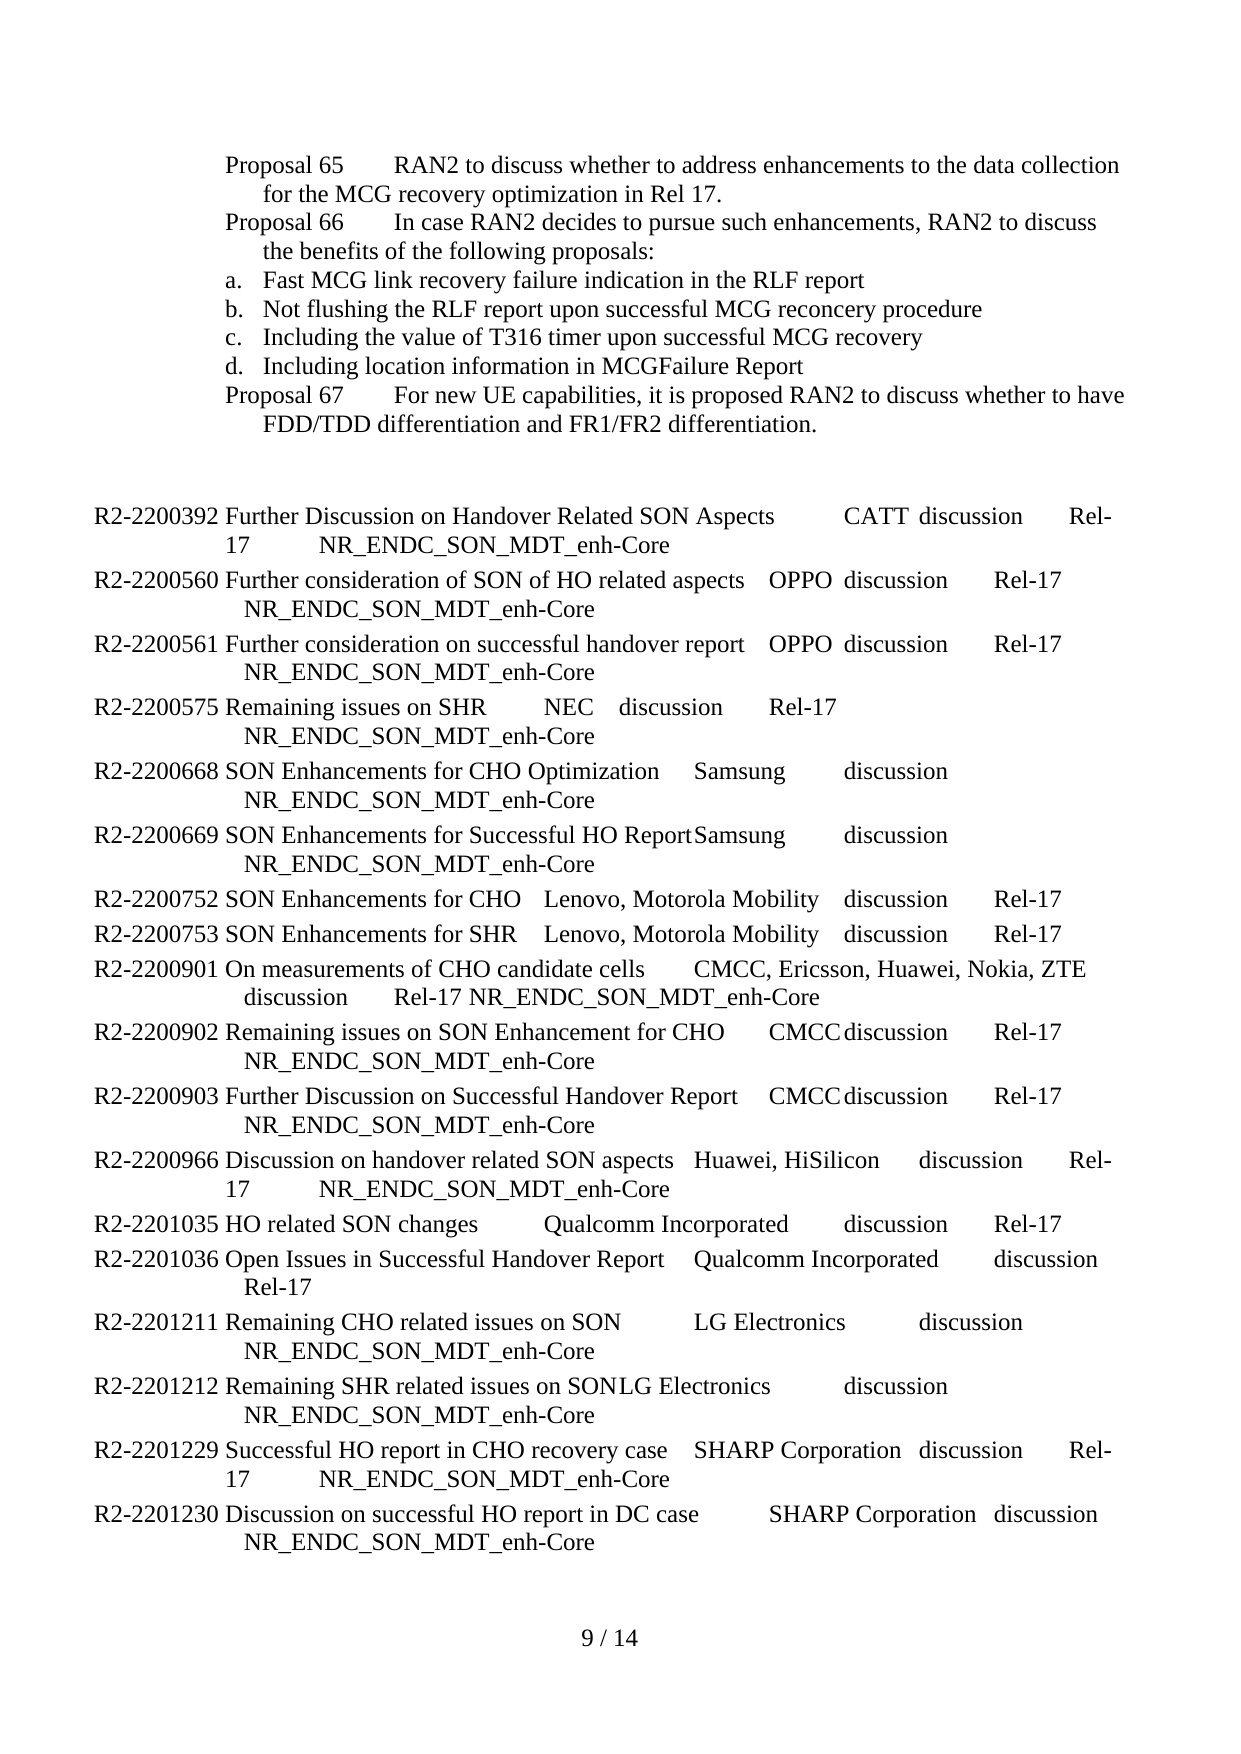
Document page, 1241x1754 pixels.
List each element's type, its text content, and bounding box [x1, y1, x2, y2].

title R2-2200560 Further consideration of SON of HO related aspects OPPO discussion Rel-17 NR_ENDC_SON_MDT_enh-Core [94, 565, 1125, 622]
text d. Including location information in MCGFailure Report [225, 351, 1125, 380]
title R2-2201229 Successful HO report in CHO recovery case SHARP Corporation discussion Rel-17 NR_ENDC_SON_MDT_enh-Core [94, 1435, 1125, 1492]
title R2-2200561 Further consideration on successful handover report OPPO discussion Rel-17 NR_ENDC_SON_MDT_enh-Core [94, 629, 1125, 686]
title R2-2200902 Remaining issues on SON Enhancement for CHO CMCC discussion Rel-17 NR_ENDC_SON_MDT_enh-Core [94, 1017, 1125, 1075]
title R2-2201035 HO related SON changes Qualcomm Incorporated discussion Rel-17 [94, 1209, 1125, 1237]
text b. Not flushing the RLF report upon successful MCG reconcery procedure [225, 294, 1125, 322]
title R2-2201036 Open Issues in Successful Handover Report Qualcomm Incorporated discussion Rel-17 [94, 1244, 1125, 1301]
title R2-2200392 Further Discussion on Handover Related SON Aspects CATT discussion Rel-17 NR_ENDC_SON_MDT_enh-Core [94, 501, 1125, 559]
title R2-2200669 SON Enhancements for Successful HO Report Samsung discussion NR_ENDC_SON_MDT_enh-Core [94, 820, 1125, 877]
text c. Including the value of T316 timer upon successful MCG recovery [225, 322, 1125, 351]
text Proposal 65 RAN2 to discuss whether to address enhancements to the data collection for the MCG recovery optimization in Rel 17. [225, 150, 1125, 207]
title R2-2200903 Further Discussion on Successful Handover Report CMCC discussion Rel-17 NR_ENDC_SON_MDT_enh-Core [94, 1081, 1125, 1139]
text Proposal 67 For new UE capabilities, it is proposed RAN2 to discuss whether to have FDD/TDD differentiation and FR1/FR2 differentiation. [225, 380, 1125, 437]
text a. Fast MCG link recovery failure indication in the RLF report [225, 265, 1125, 294]
title R2-2201212 Remaining SHR related issues on SON LG Electronics discussion NR_ENDC_SON_MDT_enh-Core [94, 1371, 1125, 1429]
title R2-2201211 Remaining CHO related issues on SON LG Electronics discussion NR_ENDC_SON_MDT_enh-Core [94, 1307, 1125, 1365]
title R2-2200575 Remaining issues on SHR NEC discussion Rel-17 NR_ENDC_SON_MDT_enh-Core [94, 692, 1125, 750]
title R2-2200752 SON Enhancements for CHO Lenovo, Motorola Mobility discussion Rel-17 [94, 884, 1125, 912]
title R2-2200966 Discussion on handover related SON aspects Huawei, HiSilicon discussion Rel-17 NR_ENDC_SON_MDT_enh-Core [94, 1145, 1125, 1202]
title R2-2200753 SON Enhancements for SHR Lenovo, Motorola Mobility discussion Rel-17 [94, 919, 1125, 947]
text Proposal 66 In case RAN2 decides to pursue such enhancements, RAN2 to discuss the benefits of the following proposals: [225, 207, 1125, 265]
title R2-2200901 On measurements of CHO candidate cells CMCC, Ericsson, Huawei, Nokia, ZTE discussion Rel-17 NR_ENDC_SON_MDT_enh-Core [94, 954, 1125, 1011]
title R2-2200668 SON Enhancements for CHO Optimization Samsung discussion NR_ENDC_SON_MDT_enh-Core [94, 756, 1125, 814]
title R2-2201230 Discussion on successful HO report in DC case SHARP Corporation discussion NR_ENDC_SON_MDT_enh-Core [94, 1499, 1125, 1556]
